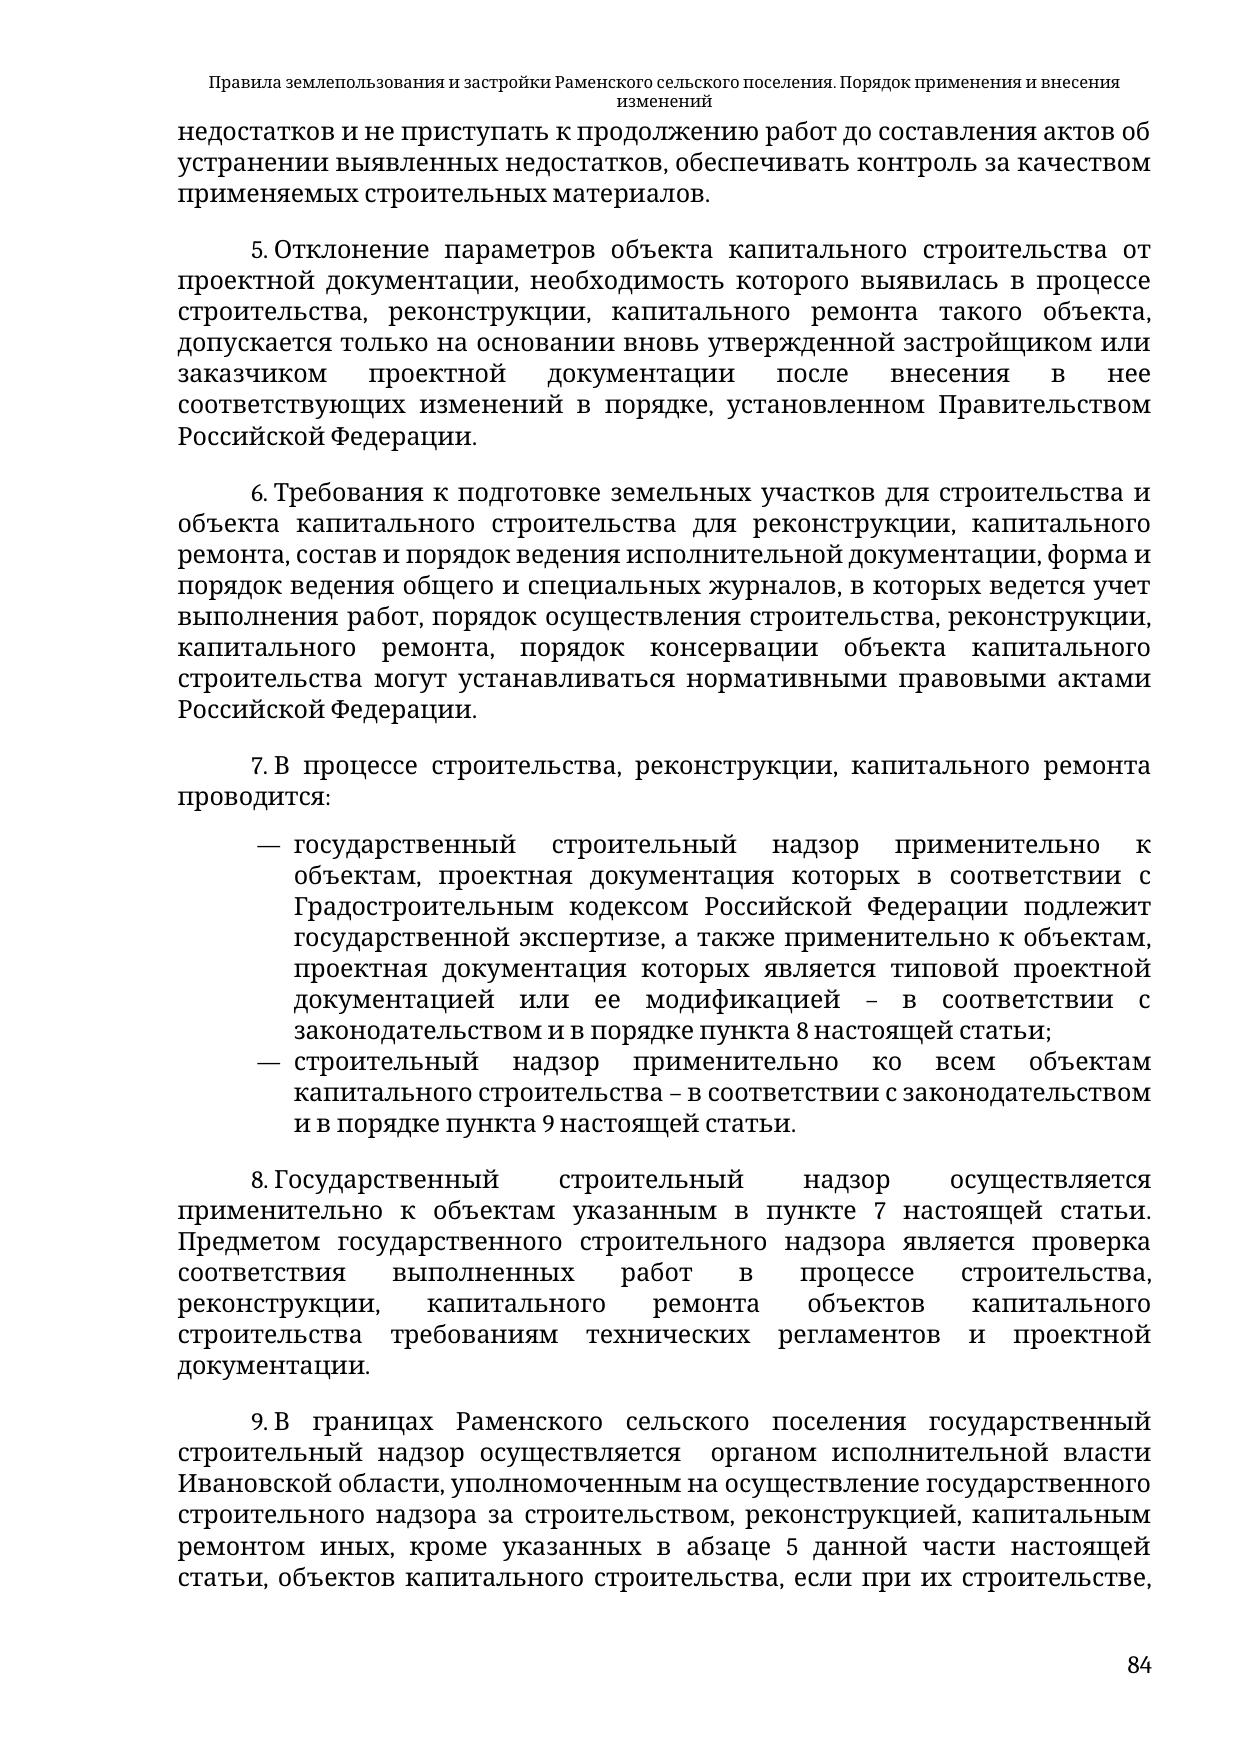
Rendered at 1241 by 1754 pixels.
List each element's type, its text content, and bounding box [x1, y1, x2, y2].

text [177, 118, 1152, 209]
text Государственный строительный надзор осуществляется применительно к объектам указанным в пункте 7 настоящей статьи. Предметом государственного строительного надзора является проверка соответствия выполненных работ в процессе строительства, реконструкции, капитального ремонта объектов капитального строительства требованиям технических регламентов и проектной документации. [177, 1166, 1152, 1381]
text Отклонение параметров объекта капитального строительства от проектной документации, необходимость которого выявилась в процессе строительства, реконструкции, капитального ремонта такого объекта, допускается только на основании вновь утвержденной застройщиком или заказчиком проектной документации после внесения в нее соответствующих изменений в порядке, установленном Правительством Российской Федерации. [177, 236, 1152, 451]
text Требования к подготовке земельных участков для строительства и объекта капитального строительства для реконструкции, капитального ремонта, состав и порядок ведения исполнительной документации, форма и порядок ведения общего и специальных журналов, в которых ведется учет выполнения работ, порядок осуществления строительства, реконструкции, капитального ремонта, порядок консервации объекта капитального строительства могут устанавливаться нормативными правовыми актами Российской Федерации. [177, 478, 1152, 724]
text государственный строительный надзор применительно к объектам, проектная документация которых в соответствии с Градостроительным кодексом Российской Федерации подлежит государственной экспертизе, а также применительно к объектам, проектная документация которых является типовой проектной документацией или ее модификацией – в соответствии с законодательством и в порядке пункта 8 настоящей статьи; [256, 831, 1152, 1046]
text В процессе строительства, реконструкции, капитального ремонта проводится: [177, 752, 1152, 812]
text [177, 1408, 1152, 1592]
text строительный надзор применительно ко всем объектам капитального строительства – в соответствии с законодательством и в порядке пункта 9 настоящей статьи. [256, 1048, 1152, 1139]
